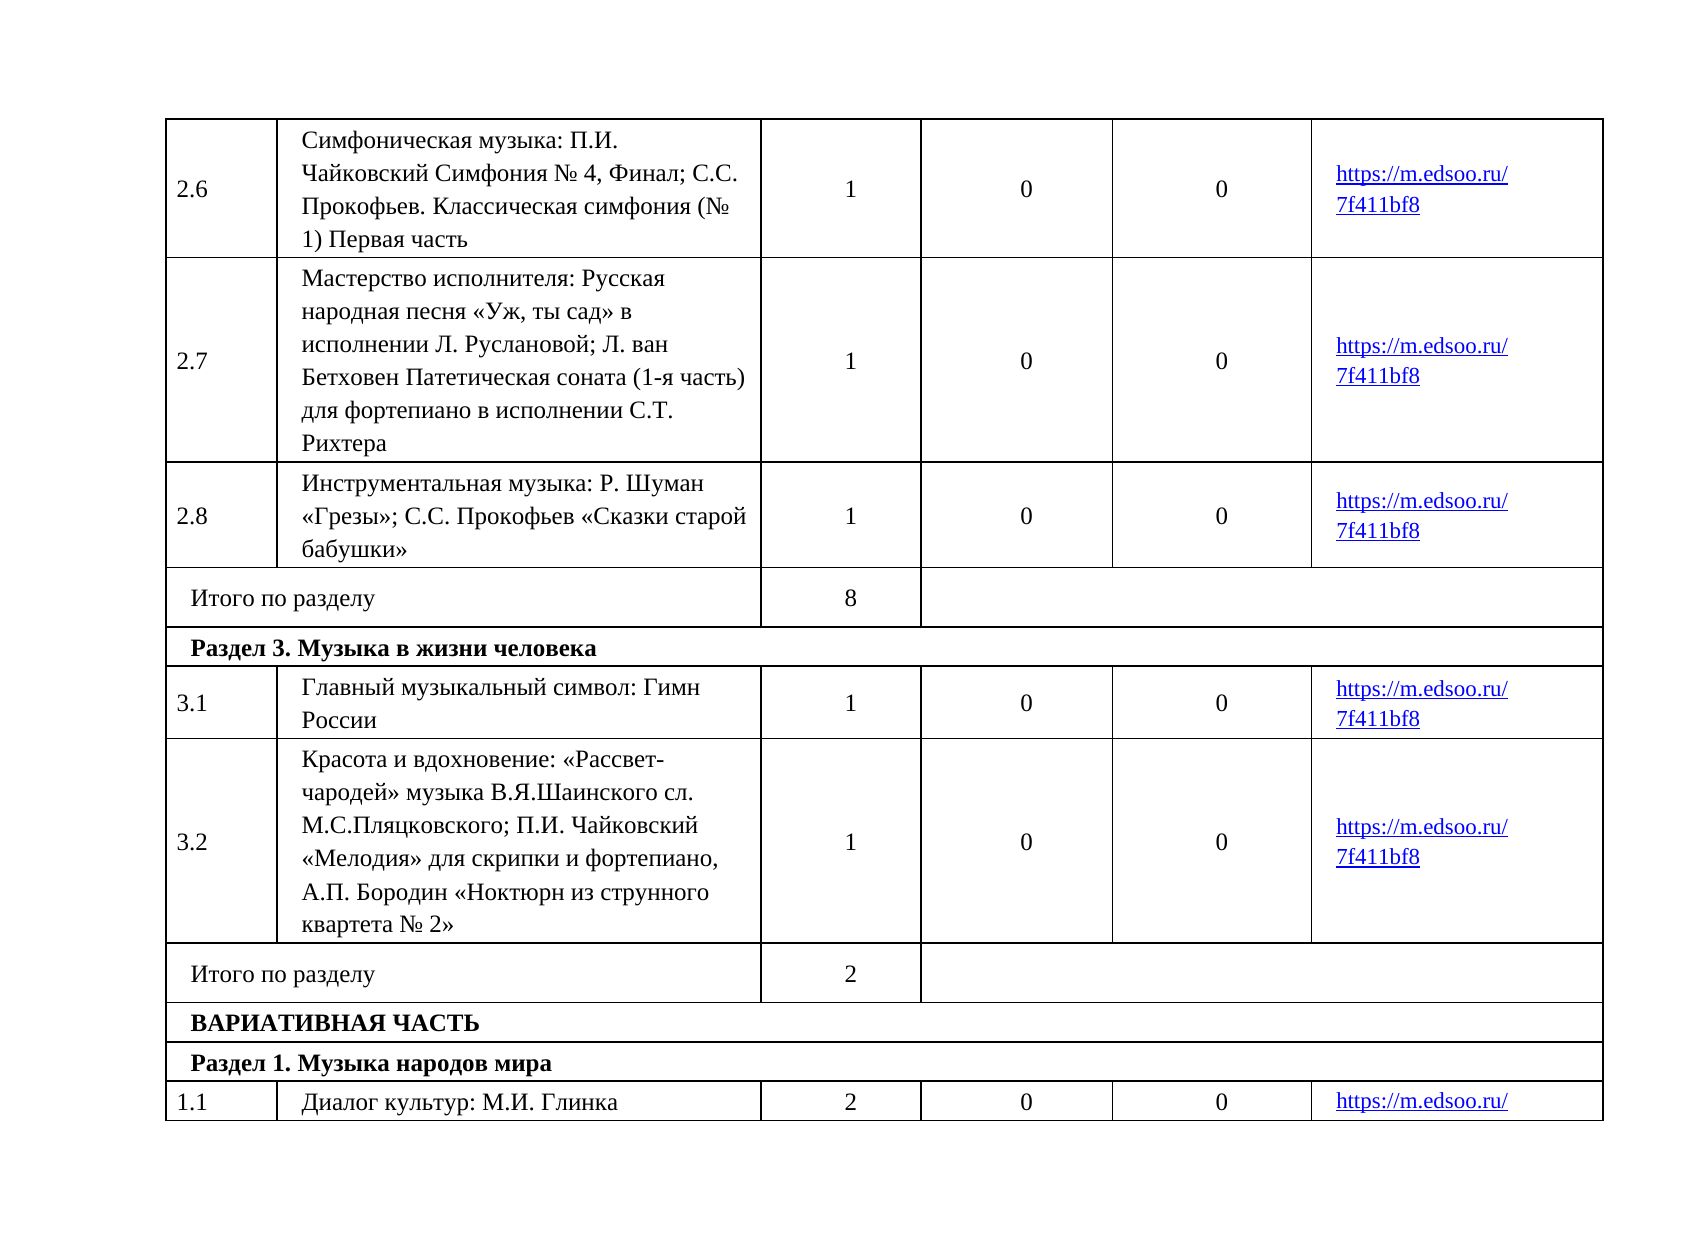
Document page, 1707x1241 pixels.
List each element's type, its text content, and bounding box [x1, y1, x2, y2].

table_cell 0 [1113, 1082, 1311, 1120]
table_cell https://m.edsoo.ru/7f411bf8 [1312, 258, 1602, 461]
table_cell https://m.edsoo.ru/7f411bf8 [1312, 739, 1602, 942]
table_cell 0 [1113, 463, 1311, 566]
table_cell 0 [1113, 258, 1311, 461]
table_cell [1312, 120, 1602, 257]
table_cell 2.7 [167, 258, 276, 461]
table_cell ВАРИАТИВНАЯ ЧАСТЬ [167, 1003, 1602, 1041]
table_cell [922, 944, 1602, 1002]
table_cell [1312, 1082, 1602, 1120]
table_cell Инструментальная музыка: Р. Шуман «Грезы»; С.С. Прокофьев «Сказки старой бабушки» [278, 463, 760, 566]
table_cell 8 [762, 568, 920, 626]
table_cell https://m.edsoo.ru/7f411bf8 [1312, 463, 1602, 566]
table_cell https://m.edsoo.ru/7f411bf8 [1312, 667, 1602, 738]
table_cell 2 [762, 944, 920, 1002]
table_cell 0 [922, 667, 1112, 738]
table_cell 0 [1113, 667, 1311, 738]
table_cell 1 [762, 739, 920, 942]
table_cell 2.8 [167, 463, 276, 566]
table_cell Красота и вдохновение: «Рассвет-чародей» музыка В.Я.Шаинского сл. М.С.Пляцковского; П.И. Чайковский «Мелодия» для скрипки и фортепиано, А.П. Бородин «Ноктюрн из струнного квартета № 2» [278, 739, 760, 942]
table_cell Главный музыкальный символ: Гимн России [278, 667, 760, 738]
table_cell 2 [762, 1082, 920, 1120]
table_cell Раздел 3. Музыка в жизни человека [167, 628, 1602, 665]
table_cell Раздел 1. Музыка народов мира [167, 1043, 1602, 1080]
table_cell Итого по разделу [167, 568, 760, 626]
table_cell 0 [922, 1082, 1112, 1120]
table_cell 1.1 [167, 1082, 276, 1120]
table_cell 0 [1113, 120, 1311, 257]
table_cell Итого по разделу [167, 944, 760, 1002]
table_cell 1 [762, 667, 920, 738]
table_cell 0 [922, 463, 1112, 566]
table_cell Симфоническая музыка: П.И. Чайковский Симфония № 4, Финал; С.С. Прокофьев. Классическая симфония (№ 1) Первая часть [278, 120, 760, 257]
table_cell 1 [762, 463, 920, 566]
table_cell 0 [1113, 739, 1311, 942]
table_cell [922, 568, 1602, 626]
table_cell 3.1 [167, 667, 276, 738]
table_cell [278, 1082, 760, 1120]
table_cell 0 [922, 739, 1112, 942]
table_cell Мастерство исполнителя: Русская народная песня «Уж, ты сад» в исполнении Л. Руслановой; Л. ван Бетховен Патетическая соната (1-я часть) для фортепиано в исполнении С.Т. Рихтера [278, 258, 760, 461]
table_cell 2.6 [167, 120, 276, 257]
table_cell 3.2 [167, 739, 276, 942]
table_cell 1 [762, 120, 920, 257]
table_cell 0 [922, 120, 1112, 257]
table_cell 0 [922, 258, 1112, 461]
table_cell 1 [762, 258, 920, 461]
